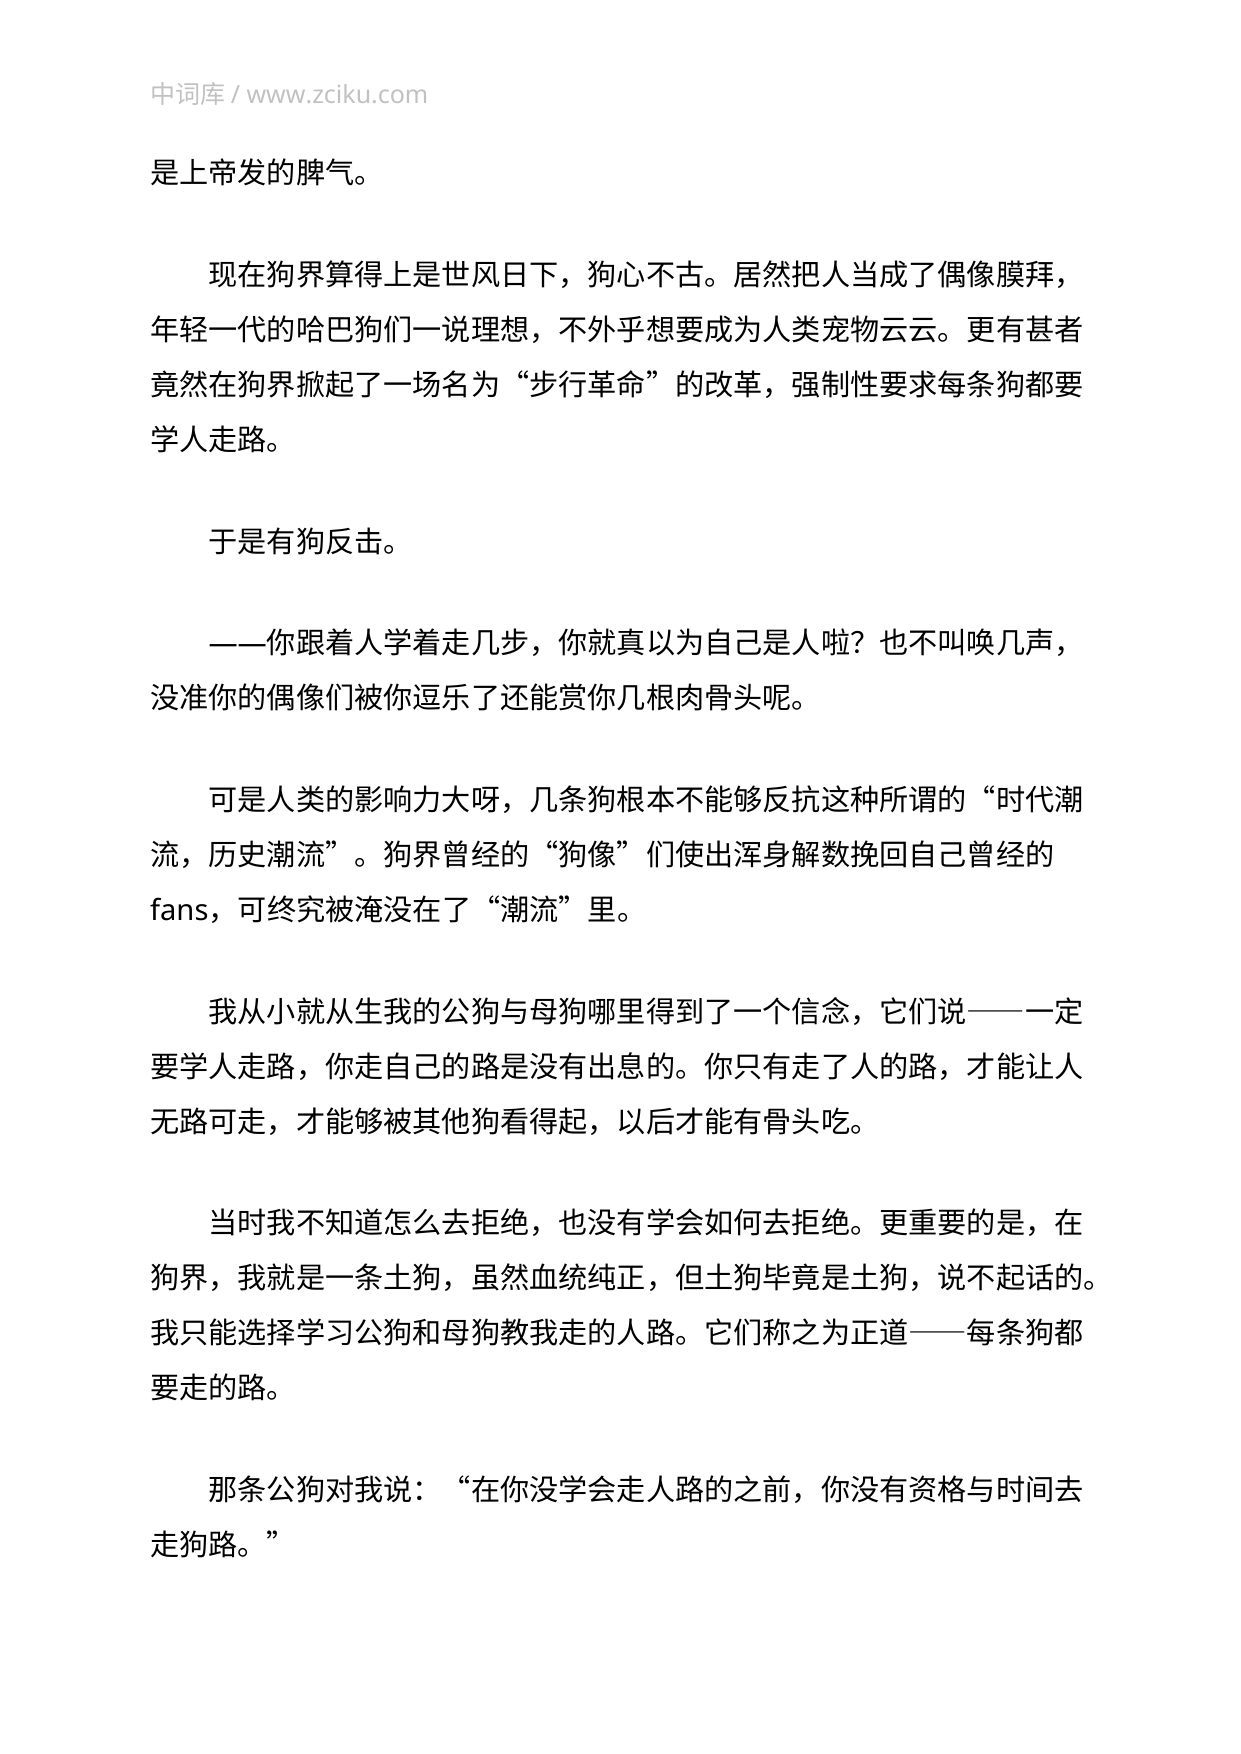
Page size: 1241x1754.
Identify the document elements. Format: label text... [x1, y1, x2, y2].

text 于是有狗反击。 [150, 518, 1090, 561]
text 可是人类的影响力大呀，几条狗根本不能够反抗这种所谓的“时代潮流，历史潮流”。狗界曾经的“狗像”们使出浑身解数挽回自己曾经的fans，可终究被淹没在了“潮流”里。 [150, 777, 1090, 929]
text 那条公狗对我说：“在你没学会走人路的之前，你没有资格与时间去走狗路。” [150, 1467, 1090, 1564]
text 现在狗界算得上是世风日下，狗心不古。居然把人当成了偶像膜拜，年轻一代的哈巴狗们一说理想，不外乎想要成为人类宠物云云。更有甚者竟然在狗界掀起了一场名为“步行革命”的改革，强制性要求每条狗都要学人走路。 [150, 252, 1090, 459]
text 当时我不知道怎么去拒绝，也没有学会如何去拒绝。更重要的是，在狗界，我就是一条土狗，虽然血统纯正，但土狗毕竟是土狗，说不起话的。我只能选择学习公狗和母狗教我走的人路。它们称之为正道——每条狗都要走的路。 [150, 1200, 1090, 1407]
text ——你跟着人学着走几步，你就真以为自己是人啦？也不叫唤几声，没准你的偶像们被你逗乐了还能赏你几根肉骨头呢。 [150, 620, 1090, 717]
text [150, 150, 1090, 192]
text 我从小就从生我的公狗与母狗哪里得到了一个信念，它们说——一定要学人走路，你走自己的路是没有出息的。你只有走了人的路，才能让人无路可走，才能够被其他狗看得起，以后才能有骨头吃。 [150, 988, 1090, 1141]
